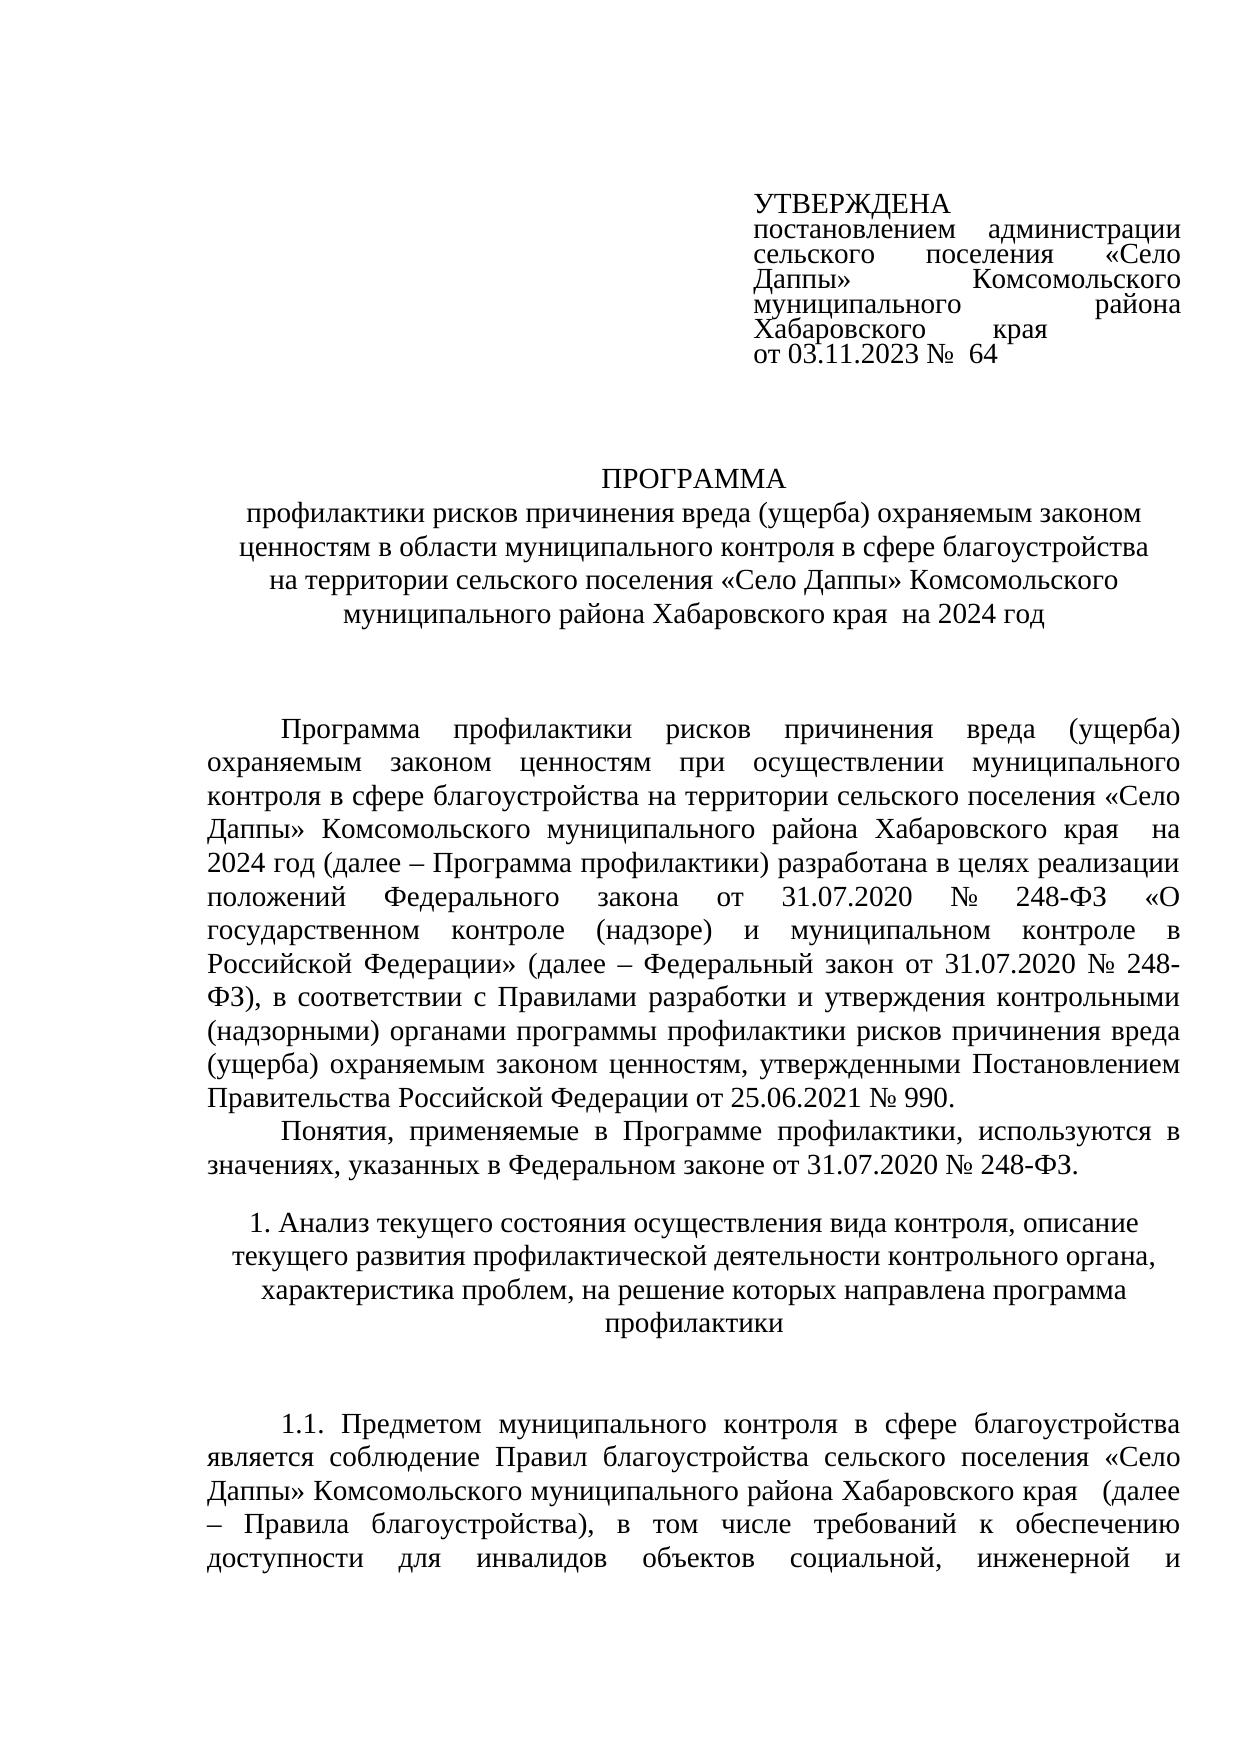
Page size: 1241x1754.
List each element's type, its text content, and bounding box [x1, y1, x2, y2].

text Понятия, применяемые в Программе профилактики, используются в значениях, указанных в Федеральном законе от 31.07.2020 № 248-ФЗ. [207, 1113, 1181, 1181]
text УТВЕРЖДЕНА постановлением администрации сельского поселения «Село Даппы» Комсомольского муниципального района Хабаровского края от 03.11.2023 № 64 [753, 193, 1181, 368]
text Программа профилактики рисков причинения вреда (ущерба) охраняемым законом ценностям при осуществлении муниципального контроля в сфере благоустройства на территории сельского поселения «Село Даппы» Комсомольского муниципального района Хабаровского края на 2024 год (далее – Программа профилактики) разработана в целях реализации положений Федерального закона от 31.07.2020 № 248-ФЗ «О государственном контроле (надзоре) и муниципальном контроле в Российской Федерации» (далее – Федеральный закон от 31.07.2020 № 248-ФЗ), в соответствии с Правилами разработки и утверждения контрольными (надзорными) органами программы профилактики рисков причинения вреда (ущерба) охраняемым законом ценностям, утвержденными Постановлением Правительства Российской Федерации от 25.06.2021 № 990. [207, 711, 1181, 1113]
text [207, 1406, 1181, 1574]
text ПРОГРАММА профилактики рисков причинения вреда (ущерба) охраняемым законом ценностям в области муниципального контроля в сфере благоустройства на территории сельского поселения «Село Даппы» Комсомольского муниципального района Хабаровского края на 2024 год [207, 462, 1181, 629]
text 1. Анализ текущего состояния осуществления вида контроля, описание текущего развития профилактической деятельности контрольного органа, характеристика проблем, на решение которых направлена программа профилактики [207, 1205, 1181, 1339]
